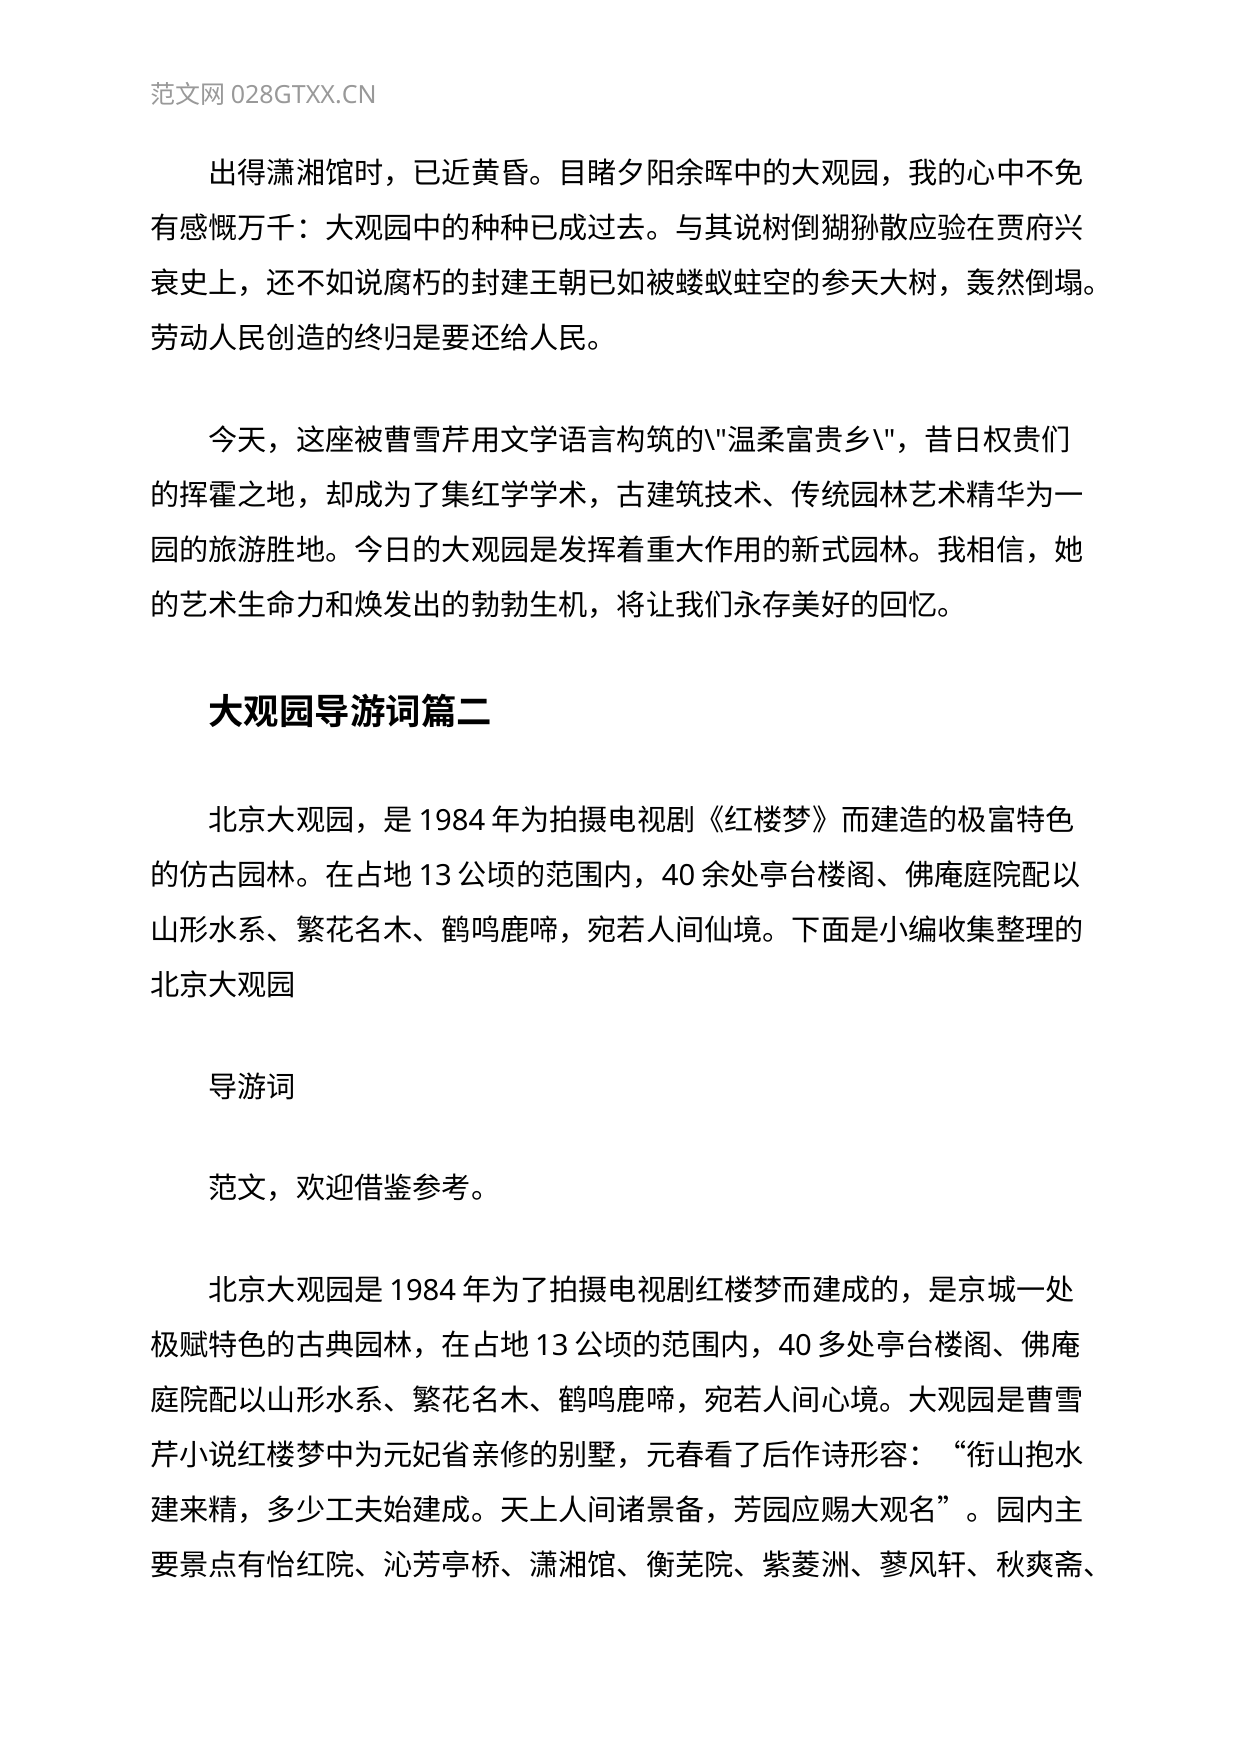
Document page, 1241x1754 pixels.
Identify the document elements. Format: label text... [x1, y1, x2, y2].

text 出得潇湘馆时，已近黄昏。目睹夕阳余晖中的大观园，我的心中不免有感慨万千：大观园中的种种已成过去。与其说树倒猢狲散应验在贾府兴衰史上，还不如说腐朽的封建王朝已如被蝼蚁蛀空的参天大树，轰然倒塌。劳动人民创造的终归是要还给人民。 [150, 150, 1090, 357]
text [150, 1267, 1090, 1584]
text 大观园导游词篇二 [150, 683, 1090, 734]
text 范文，欢迎借鉴参考。 [150, 1165, 1090, 1207]
text 北京大观园，是1984年为拍摄电视剧《红楼梦》而建造的极富特色的仿古园林。在占地13公顷的范围内，40余处亭台楼阁、佛庵庭院配以山形水系、繁花名木、鹤鸣鹿啼，宛若人间仙境。下面是小编收集整理的北京大观园 [150, 796, 1090, 1004]
text 导游词 [150, 1063, 1090, 1105]
text 今天，这座被曹雪芹用文学语言构筑的\"温柔富贵乡\"，昔日权贵们的挥霍之地，却成为了集红学学术，古建筑技术、传统园林艺术精华为一园的旅游胜地。今日的大观园是发挥着重大作用的新式园林。我相信，她的艺术生命力和焕发出的勃勃生机，将让我们永存美好的回忆。 [150, 416, 1090, 623]
